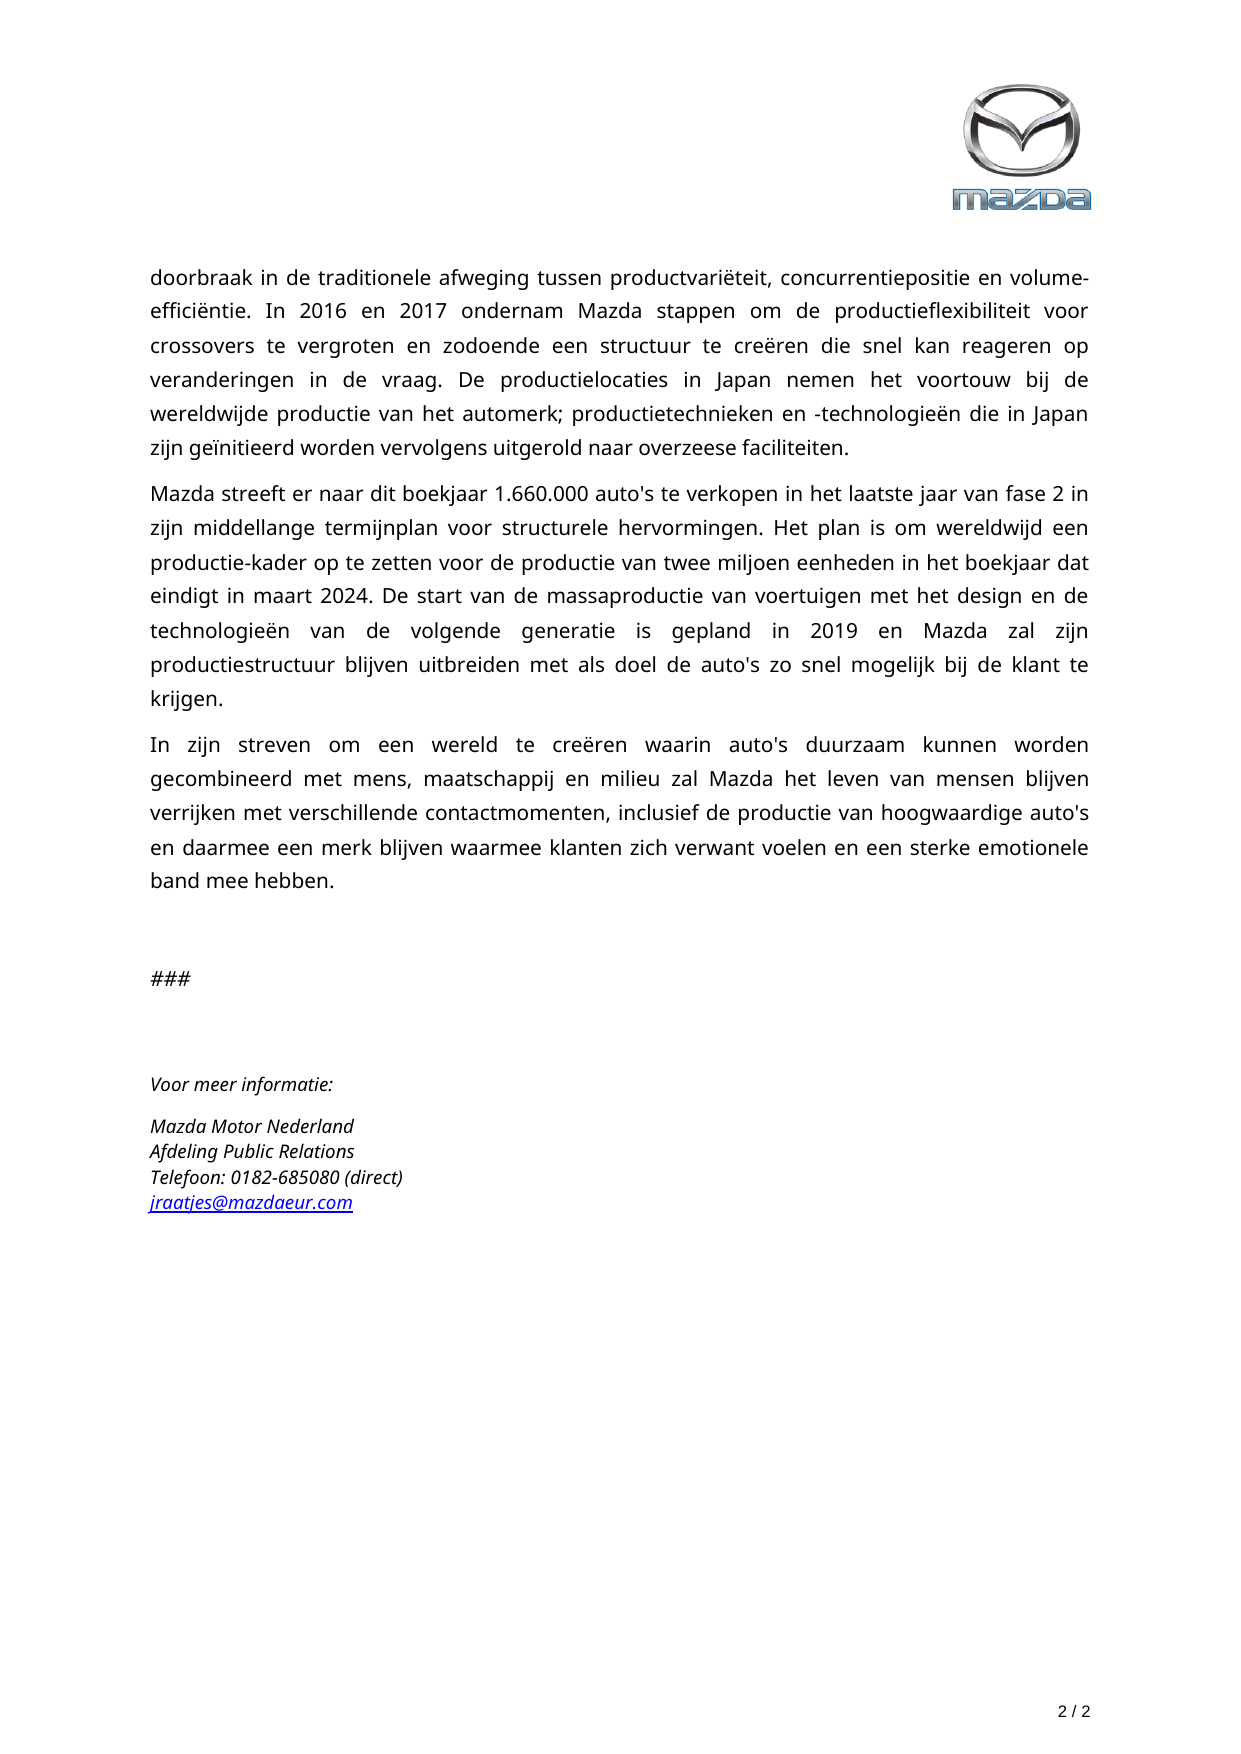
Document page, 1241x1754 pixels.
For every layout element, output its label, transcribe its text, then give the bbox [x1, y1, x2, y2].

picture [951, 81, 1094, 214]
text Telefoon: 0182-685080 (direct) [150, 1164, 1090, 1189]
text Voor meer informatie: [150, 1071, 1090, 1097]
text Mazda Motor Nederland [150, 1113, 1090, 1138]
text In zijn streven om een wereld te creëren waarin auto's duurzaam kunnen worden gecombineerd met mens, maatschappij en milieu zal Mazda het leven van mensen blijven verrijken met verschillende contactmomenten, inclusief de productie van hoogwaardige auto's en daarmee een merk blijven waarmee klanten zich verwant voelen en een sterke emotionele band mee hebben. [150, 730, 1090, 895]
text ### [150, 964, 1090, 993]
text Afdeling Public Relations [150, 1138, 1090, 1164]
text jraatjes@mazdaeur.com [150, 1189, 1090, 1215]
text Mazda streeft er naar dit boekjaar 1.660.000 auto's te verkopen in het laatste jaar van fase 2 in zijn middellange termijnplan voor structurele hervormingen. Het plan is om wereldwijd een productie-kader op te zetten voor de productie van twee miljoen eenheden in het boekjaar dat eindigt in maart 2024. De start van de massaproductie van voertuigen met het design en de technologieën van de volgende generatie is gepland in 2019 en Mazda zal zijn productiestructuur blijven uitbreiden met als doel de auto's zo snel mogelijk bij de klant te krijgen. [150, 479, 1090, 712]
